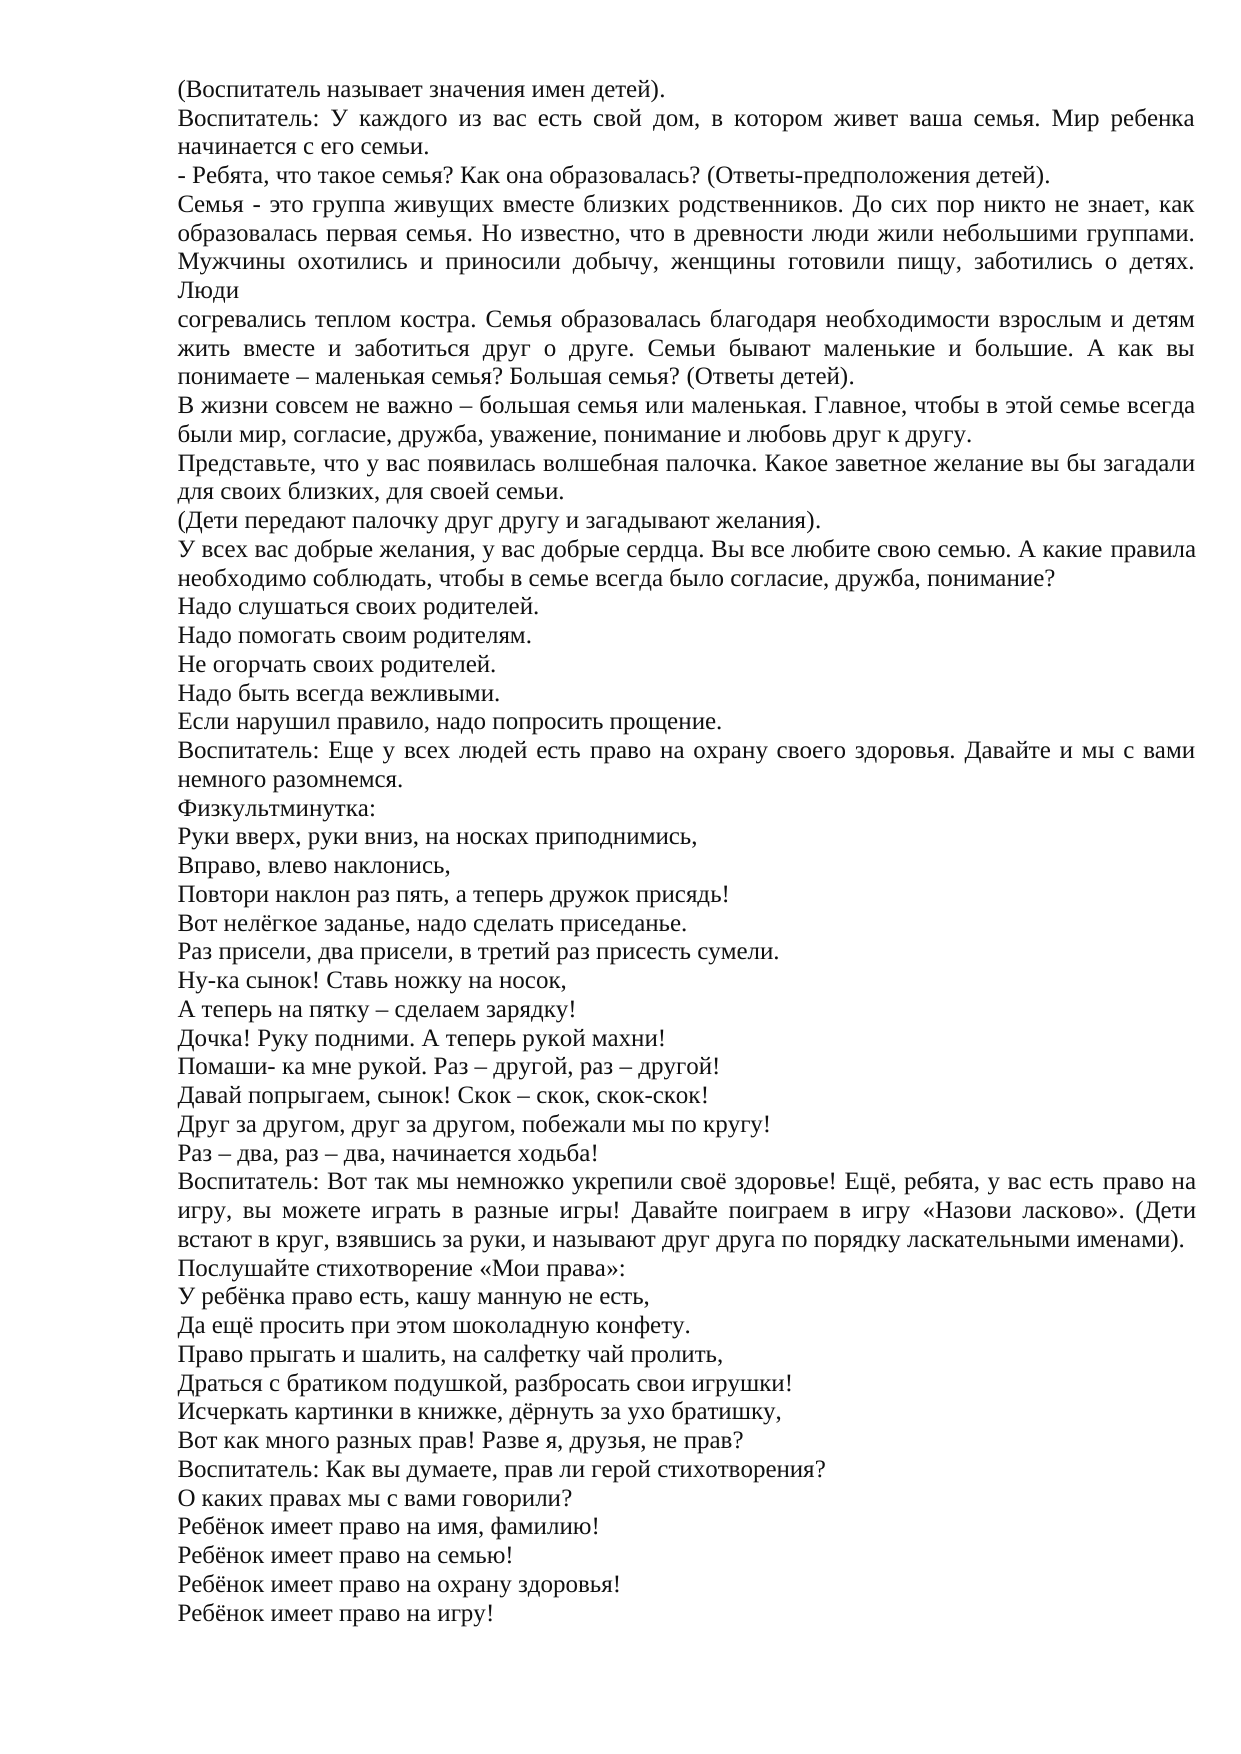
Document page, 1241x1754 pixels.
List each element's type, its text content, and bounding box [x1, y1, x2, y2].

text Воспитатель: Еще у всех людей есть право на охрану своего здоровья. Давайте и мы с вами немного разомнемся. [177, 735, 1196, 793]
text Раз – два, раз – два, начинается ходьба! [177, 1138, 1196, 1166]
text А теперь на пятку – сделаем зарядку! [177, 994, 1196, 1023]
text Воспитатель: У каждого из вас есть свой дом, в котором живет ваша семья. Мир ребенка начинается с его семьи. [177, 103, 1196, 160]
text Да ещё просить при этом шоколадную конфету. [177, 1310, 1196, 1339]
text Руки вверх, руки вниз, на носках приподнимись, [177, 821, 1196, 850]
text У всех вас добрые желания, у вас добрые сердца. Вы все любите свою семью. А какие правила необходимо соблюдать, чтобы в семье всегда было согласие, дружба, понимание? [177, 534, 1196, 591]
text Давай попрыгаем, сынок! Скок – скок, скок-скок! [177, 1080, 1196, 1109]
text Семья - это группа живущих вместе близких родственников. До сих пор никто не знает, как образовалась первая семья. Но известно, что в древности люди жили небольшими группами. Мужчины охотились и приносили добычу, женщины готовили пищу, заботились о детях. Люди [177, 189, 1196, 304]
text Ребёнок имеет право на охрану здоровья! [177, 1569, 1196, 1598]
text О каких правах мы с вами говорили? [177, 1483, 1196, 1511]
text Ребёнок имеет право на игру! [177, 1598, 1196, 1626]
text Не огорчать своих родителей. [177, 649, 1196, 678]
text Исчеркать картинки в книжке, дёрнуть за ухо братишку, [177, 1396, 1196, 1425]
text Ну-ка сынок! Ставь ножку на носок, [177, 965, 1196, 994]
text Воспитатель: Как вы думаете, прав ли герой стихотворения? [177, 1454, 1196, 1483]
text Ребёнок имеет право на имя, фамилию! [177, 1511, 1196, 1540]
text Помаши- ка мне рукой. Раз – другой, раз – другой! [177, 1051, 1196, 1080]
text Надо слушаться своих родителей. [177, 591, 1196, 620]
text Если нарушил правило, надо попросить прощение. [177, 706, 1196, 735]
text Право прыгать и шалить, на салфетку чай пролить, [177, 1339, 1196, 1368]
text У ребёнка право есть, кашу манную не есть, [177, 1281, 1196, 1310]
text Вот нелёгкое заданье, надо сделать приседанье. [177, 908, 1196, 936]
text Воспитатель: Вот так мы немножко укрепили своё здоровье! Ещё, ребята, у вас есть право на игру, вы можете играть в разные игры! Давайте поиграем в игру «Назови ласково». (Дети встают в круг, взявшись за руки, и называют друг друга по порядку ласкательными именами). [177, 1166, 1196, 1253]
text Надо быть всегда вежливыми. [177, 678, 1196, 706]
text (Дети передают палочку друг другу и загадывают желания). [177, 505, 1196, 534]
text Раз присели, два присели, в третий раз присесть сумели. [177, 936, 1196, 965]
text Послушайте стихотворение «Мои права»: [177, 1253, 1196, 1281]
text Повтори наклон раз пять, а теперь дружок присядь! [177, 879, 1196, 908]
text согревались теплом костра. Семья образовалась благодаря необходимости взрослым и детям жить вместе и заботиться друг о друге. Семьи бывают маленькие и большие. А как вы понимаете – маленькая семья? Большая семья? (Ответы детей). [177, 304, 1196, 390]
text - Ребята, что такое семья? Как она образовалась? (Ответы-предположения детей). [177, 160, 1196, 189]
text Представьте, что у вас появилась волшебная палочка. Какое заветное желание вы бы загадали для своих близких, для своей семьи. [177, 448, 1196, 505]
text Ребёнок имеет право на семью! [177, 1540, 1196, 1569]
text (Воспитатель называет значения имен детей). [177, 74, 1196, 103]
text Вот как много разных прав! Разве я, друзья, не прав? [177, 1425, 1196, 1454]
text В жизни совсем не важно – большая семья или маленькая. Главное, чтобы в этой семье всегда были мир, согласие, дружба, уважение, понимание и любовь друг к другу. [177, 390, 1196, 448]
text Вправо, влево наклонись, [177, 850, 1196, 879]
text Драться с братиком подушкой, разбросать свои игрушки! [177, 1368, 1196, 1396]
text Надо помогать своим родителям. [177, 620, 1196, 649]
text Дочка! Руку подними. А теперь рукой махни! [177, 1023, 1196, 1051]
text Друг за другом, друг за другом, побежали мы по кругу! [177, 1109, 1196, 1138]
text Физкультминутка: [177, 793, 1196, 821]
